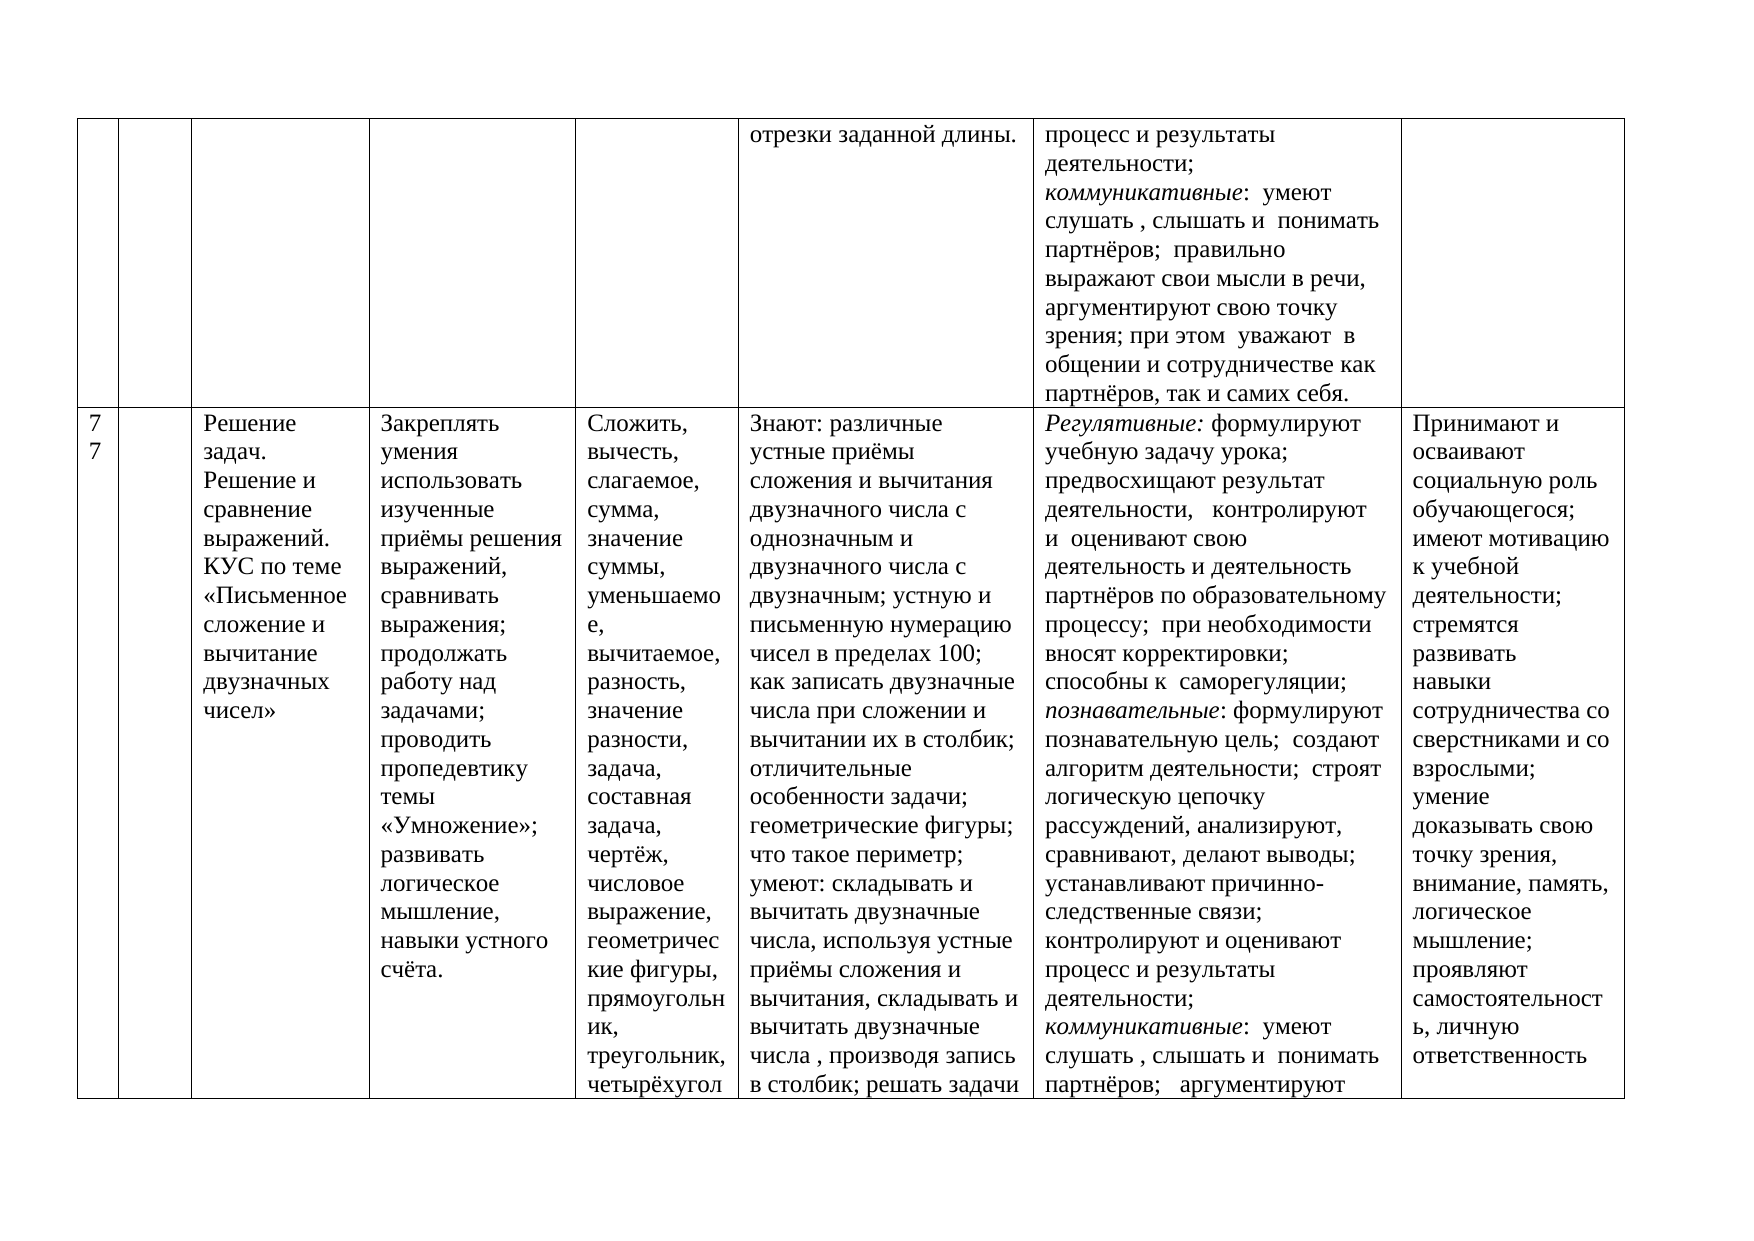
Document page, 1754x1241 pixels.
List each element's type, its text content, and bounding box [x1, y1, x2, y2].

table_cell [1034, 119, 1401, 407]
table_cell 77 [78, 408, 118, 1098]
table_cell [370, 408, 575, 1098]
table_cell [192, 408, 369, 1098]
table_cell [576, 119, 738, 407]
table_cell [1402, 119, 1624, 407]
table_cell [192, 119, 369, 407]
table_cell [119, 119, 191, 407]
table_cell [739, 408, 1033, 1098]
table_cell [739, 119, 1033, 407]
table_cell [576, 408, 738, 1098]
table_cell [370, 119, 575, 407]
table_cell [1402, 408, 1624, 1098]
table_cell [119, 408, 191, 1098]
table_cell 76 [78, 119, 118, 407]
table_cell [1034, 408, 1401, 1098]
